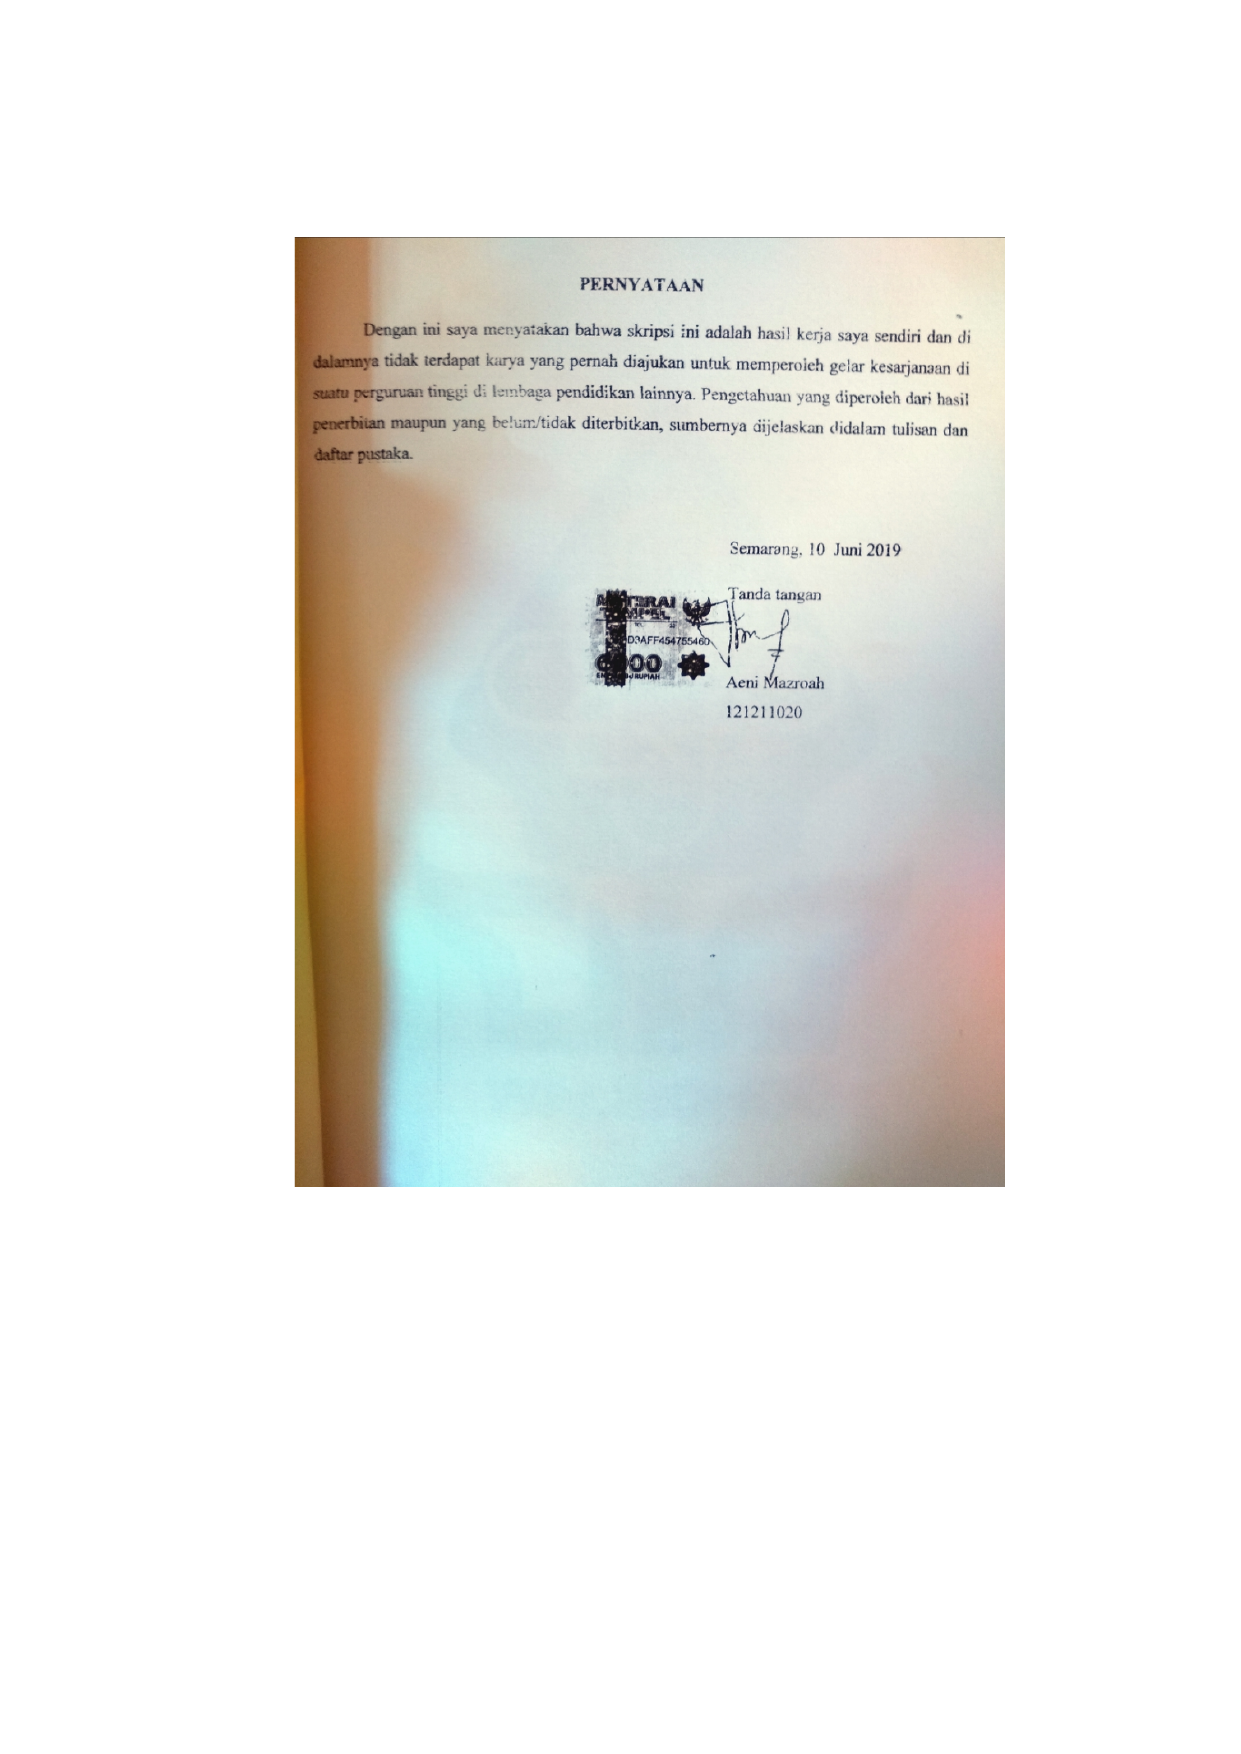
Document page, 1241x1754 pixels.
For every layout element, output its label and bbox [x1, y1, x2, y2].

picture [295, 238, 1005, 1187]
